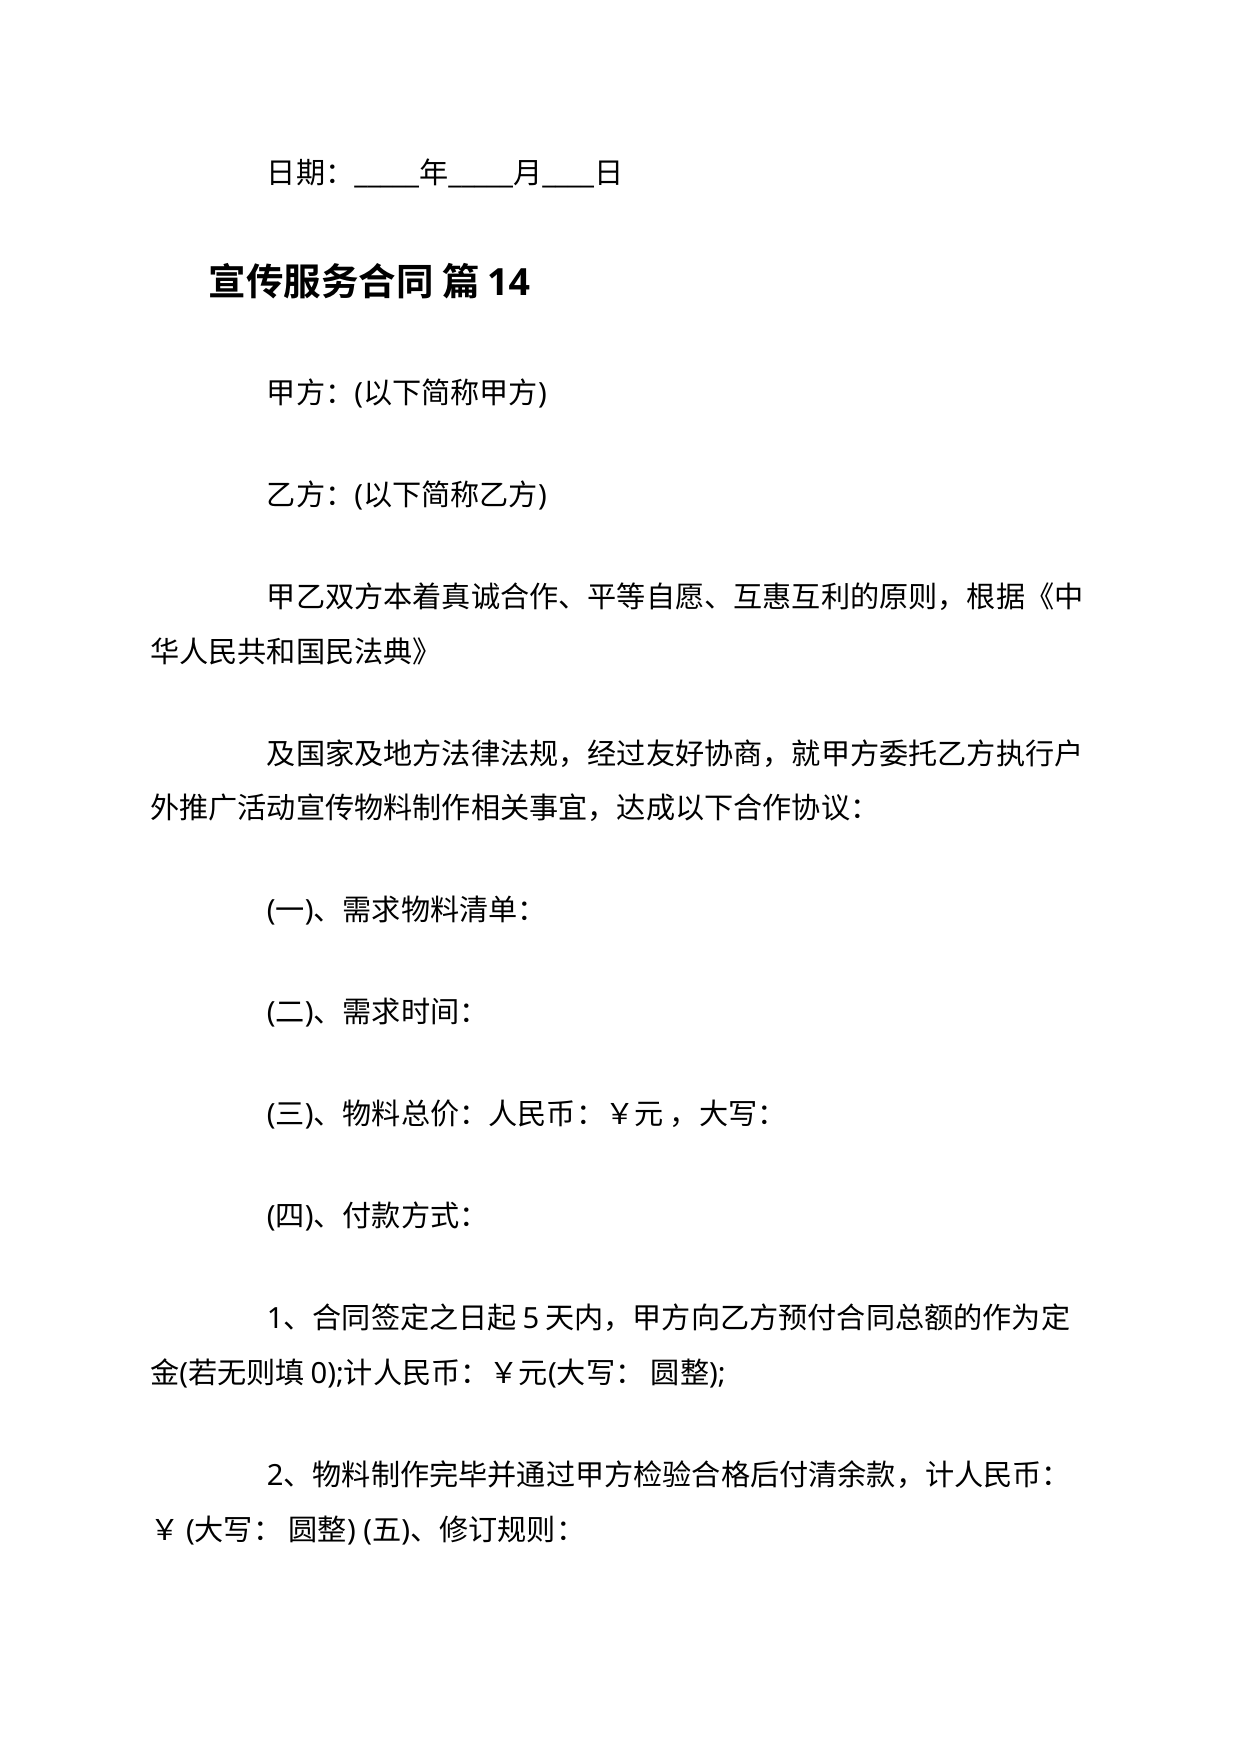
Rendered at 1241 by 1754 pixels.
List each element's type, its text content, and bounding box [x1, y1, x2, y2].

text 甲方：(以下简称甲方) [150, 369, 1090, 412]
text 2、物料制作完毕并通过甲方检验合格后付清余款，计人民币：￥ (大写： 圆整) (五)、修订规则： [150, 1452, 1090, 1549]
text (一)、需求物料清单： [150, 887, 1090, 929]
text (二)、需求时间： [150, 989, 1090, 1031]
text 及国家及地方法律法规，经过友好协商，就甲方委托乙方执行户外推广活动宣传物料制作相关事宜，达成以下合作协议： [150, 730, 1090, 827]
text 1、合同签定之日起5天内，甲方向乙方预付合同总额的作为定金(若无则填0);计人民币：￥元(大写： 圆整); [150, 1295, 1090, 1392]
text 甲乙双方本着真诚合作、平等自愿、互惠互利的原则，根据《中华人民共和国民法典》 [150, 573, 1090, 671]
text (四)、付款方式： [150, 1193, 1090, 1235]
text 日期：_____年_____月____日 [150, 150, 1090, 192]
text 乙方：(以下简称乙方) [150, 472, 1090, 514]
text (三)、物料总价：人民币：￥元 ，大写： [150, 1091, 1090, 1133]
text 宣传服务合同 篇14 [150, 252, 1090, 306]
